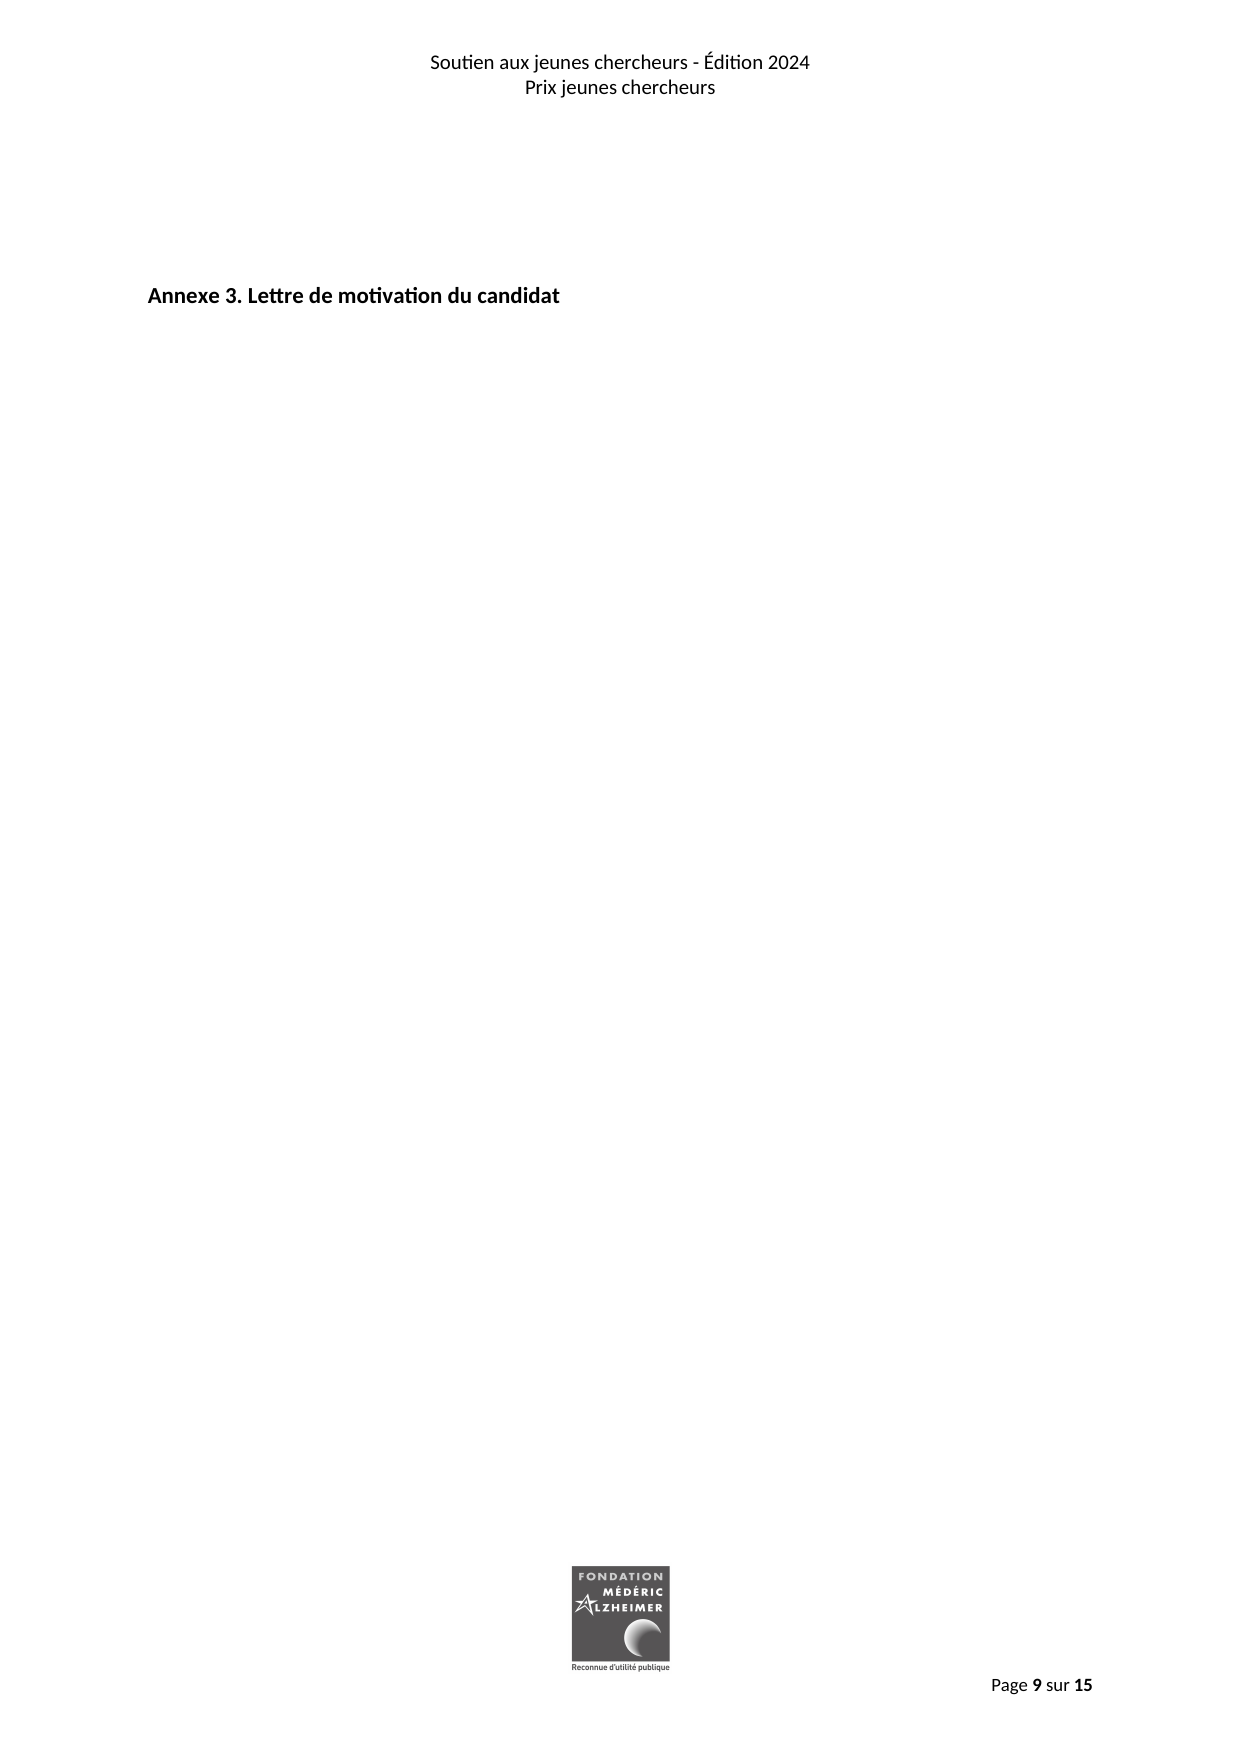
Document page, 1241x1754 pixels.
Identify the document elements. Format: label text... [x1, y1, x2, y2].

text Annexe 3. Lettre de motivation du candidat [148, 282, 1093, 310]
picture [568, 1562, 673, 1674]
